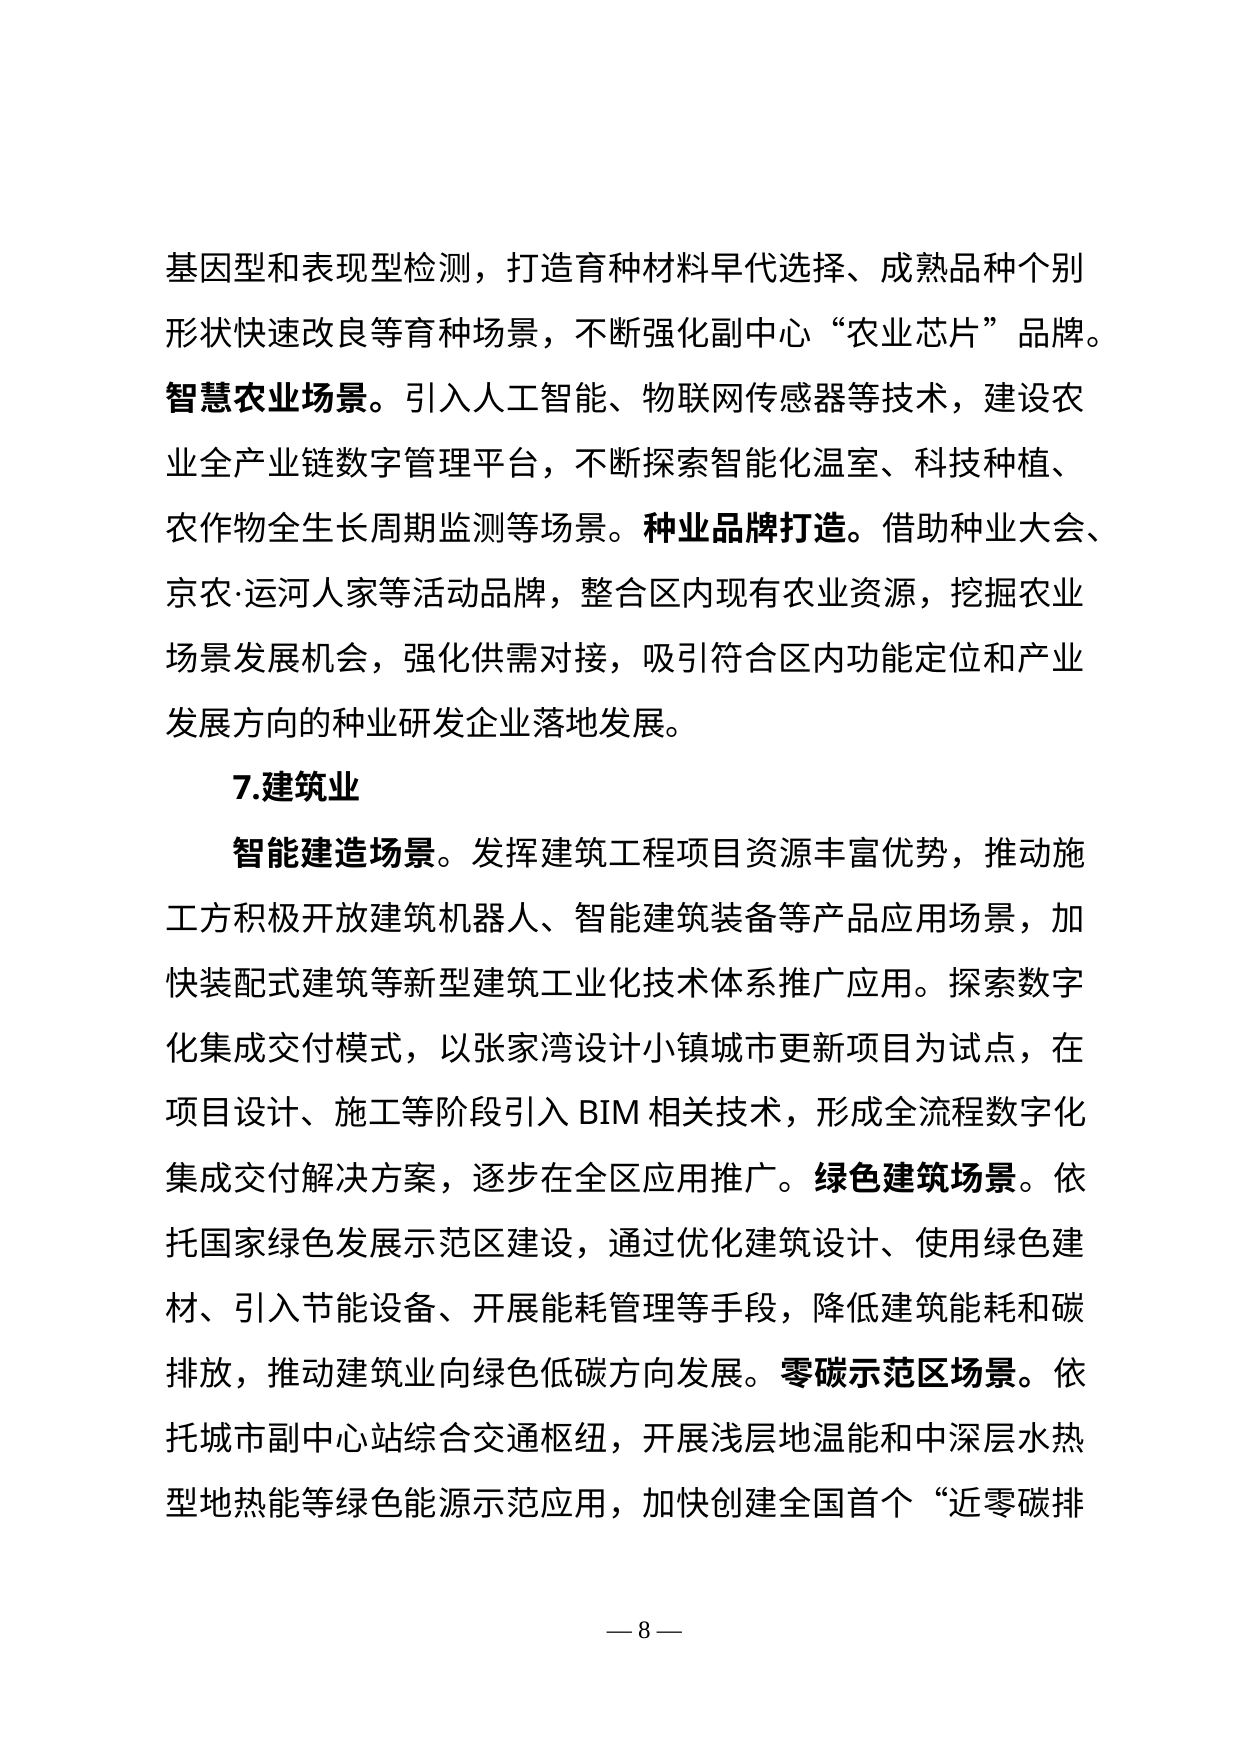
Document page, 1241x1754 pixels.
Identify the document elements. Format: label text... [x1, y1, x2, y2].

text 7.建筑业 [165, 753, 1087, 818]
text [165, 818, 1087, 1533]
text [165, 233, 1087, 753]
